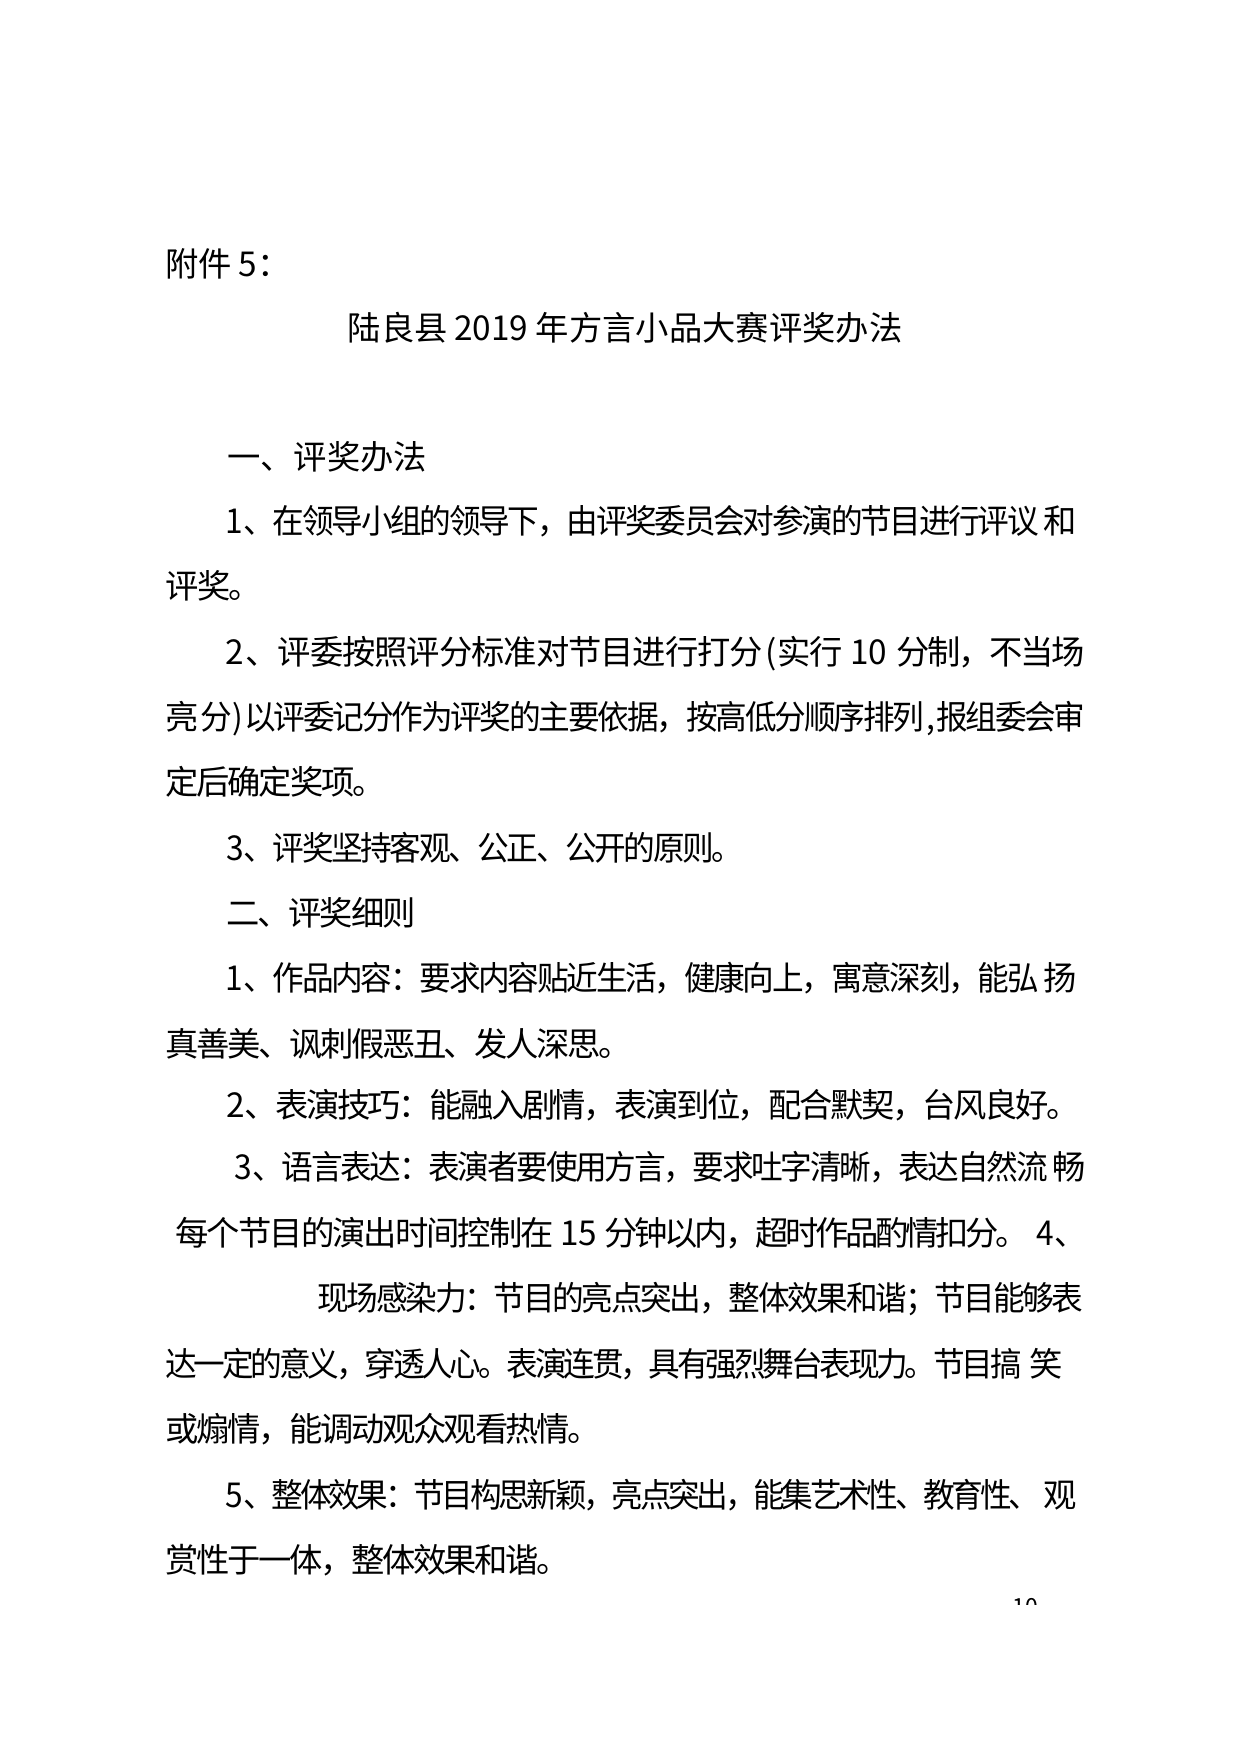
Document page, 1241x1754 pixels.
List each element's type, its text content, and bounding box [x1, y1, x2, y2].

text 5、整体效果：节目构思新颖，亮点突出，能集艺术性、教育性、 观赏性于一体，整体效果和谐。 [165, 1469, 1101, 1582]
text 2、表演技巧：能融入剧情，表演到位，配合默契，台风良好。 [226, 1083, 1113, 1126]
text 1、作品内容：要求内容贴近生活，健康向上，寓意深刻，能弘 扬真善美、讽刺假恶丑、发人深思。 [165, 952, 1086, 1066]
text 1、在领导小组的领导下，由评奖委员会对参演的节目进行评议 和评奖。 [165, 495, 1086, 608]
text 3、语言表达：表演者要使用方言，要求吐字清晰，表达自然流 畅。每个节目的演出时间控制在15 分钟以内，超时作品酌情扣分。 4、现场感染力：节目的亮点突出，整体效果和谐；节目能够表 [165, 1141, 1086, 1320]
text 达一定的意义，穿透人心。表演连贯，具有强烈舞台表现力。节目搞 笑或煽情，能调动观众观看热情。 [165, 1338, 1086, 1451]
text 2、评委按照评分标准对节目进行打分(实行10 分制，不当场亮分)以评委记分作为评奖的主要依据，按高低分顺序排列,报组委会审 定后确定奖项。 [165, 626, 1086, 804]
text 3、评奖坚持客观、公正、公开的原则。二、评奖细则 [226, 822, 769, 935]
text 附件5： [165, 238, 1113, 286]
text 一、评奖办法 [227, 431, 1113, 479]
text 陆良县2019 年方言小品大赛评奖办法 [248, 301, 1002, 349]
